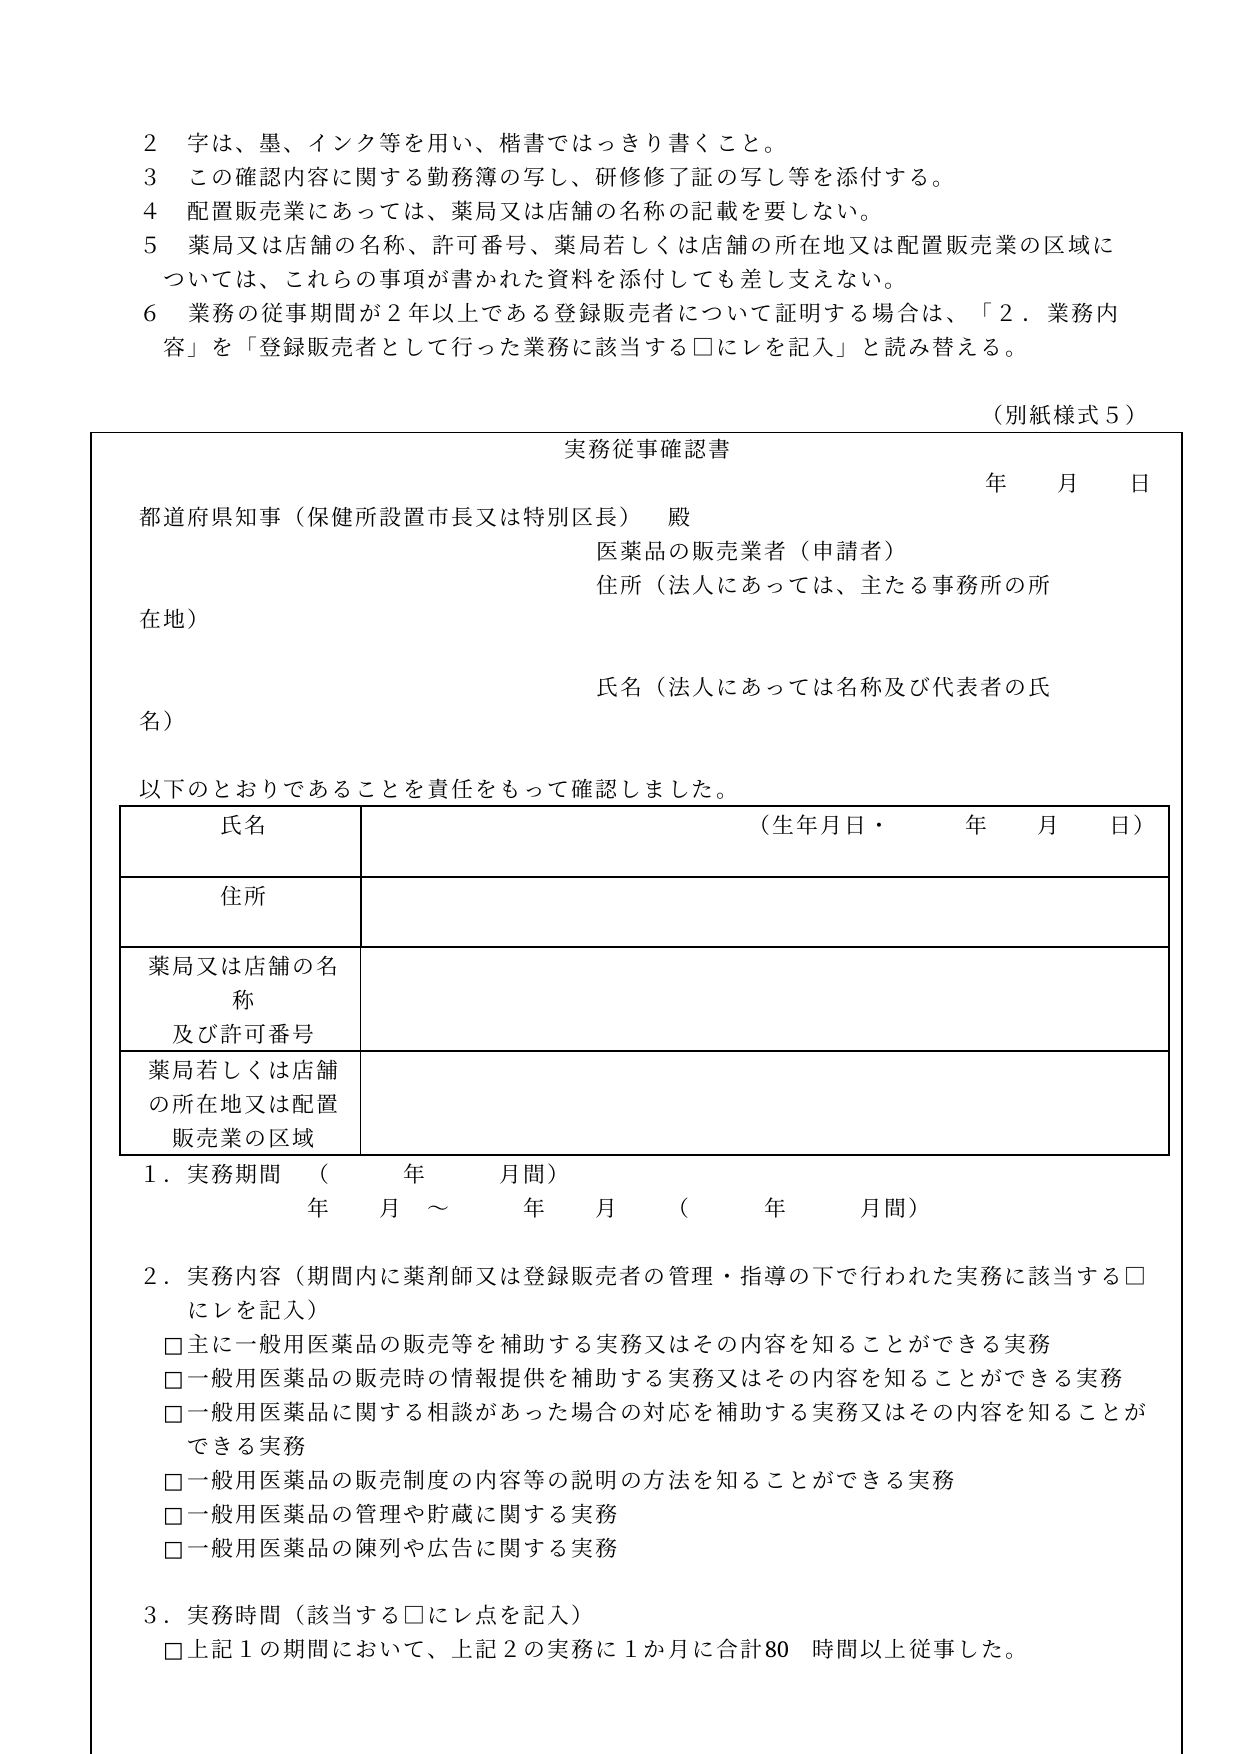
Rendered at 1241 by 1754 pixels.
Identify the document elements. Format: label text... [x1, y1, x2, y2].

text ４ 配置販売業にあっては、薬局又は店舗の名称の記載を要しない。 [124, 193, 1149, 227]
table_cell （生年月日・ 年 月 日） [362, 807, 1168, 876]
text ２ 字は、墨、インク等を用い、楷書ではっきり書くこと。 [124, 125, 1149, 159]
text ６ 業務の従事期間が２年以上である登録販売者について証明する場合は、「２.業務内容」を「登録販売者として行った業務に該当する□にレを記入」と読み替える。 [124, 295, 1120, 363]
text ５ 薬局又は店舗の名称、許可番号、薬局若しくは店舗の所在地又は配置販売業の区域については、これらの事項が書かれた資料を添付しても差し支えない。 [124, 227, 1120, 295]
table_cell 薬局又は店舗の名称 及び許可番号 [121, 948, 360, 1050]
table_cell [361, 1052, 1168, 1154]
table_cell 氏名 [121, 807, 360, 876]
text （別紙様式５） [91, 397, 1149, 431]
table_header 実務従事確認書 年 月 日 都道府県知事（保健所設置市長又は特別区長） 殿 医薬品の販売業者（申請者） 住所（法人にあっては、主たる事務所の所在地） 氏名（法人にあっては名称及び代表者の氏名） 以下のとおりであることを責任をもって確認しました。 [120, 433, 1169, 804]
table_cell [120, 1156, 1169, 1665]
table_cell [362, 878, 1168, 946]
text ３ この確認内容に関する勤務簿の写し、研修修了証の写し等を添付する。 [124, 159, 1149, 193]
table_cell 住所 [121, 878, 360, 946]
table_cell [361, 948, 1168, 1050]
table_cell 薬局若しくは店舗 の所在地又は配置 販売業の区域 [121, 1052, 360, 1154]
